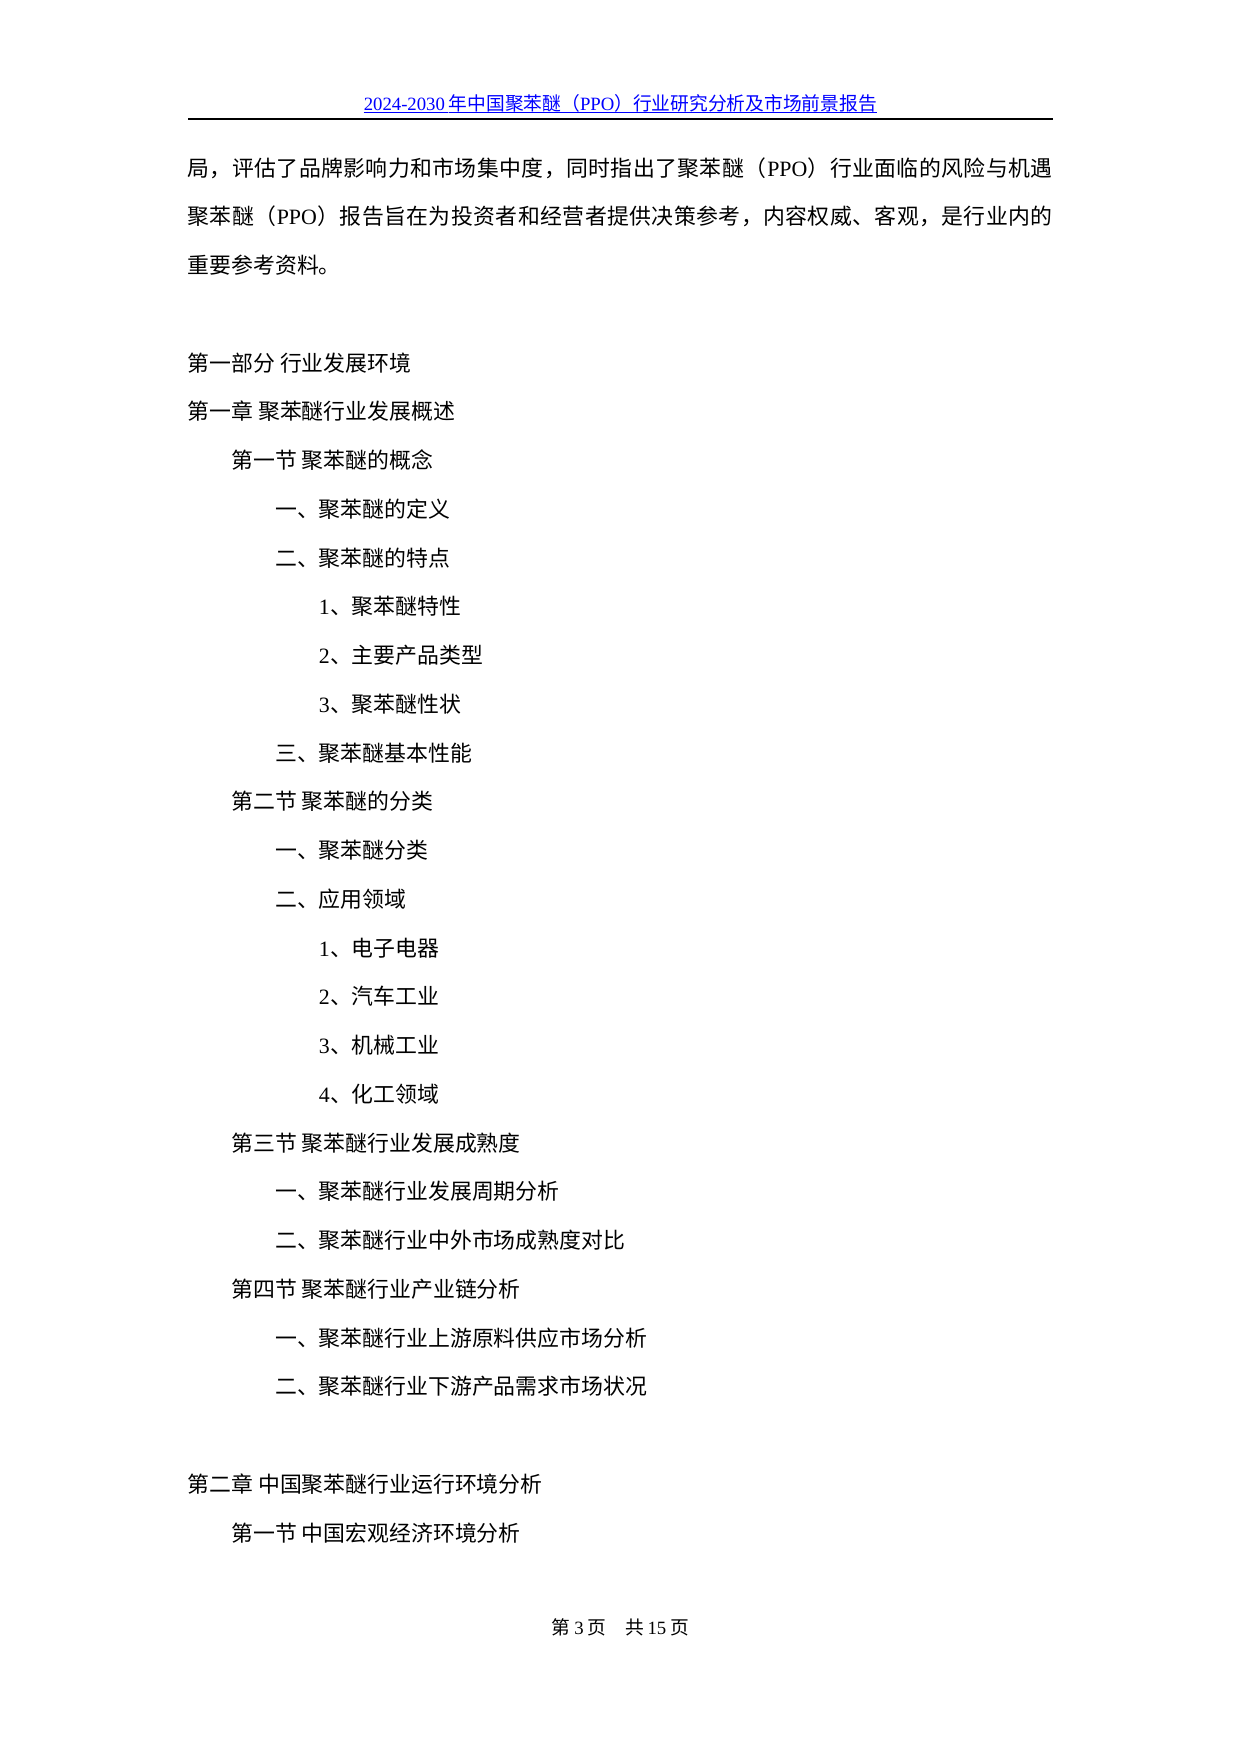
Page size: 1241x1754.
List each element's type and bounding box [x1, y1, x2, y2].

text [187, 150, 1053, 1548]
